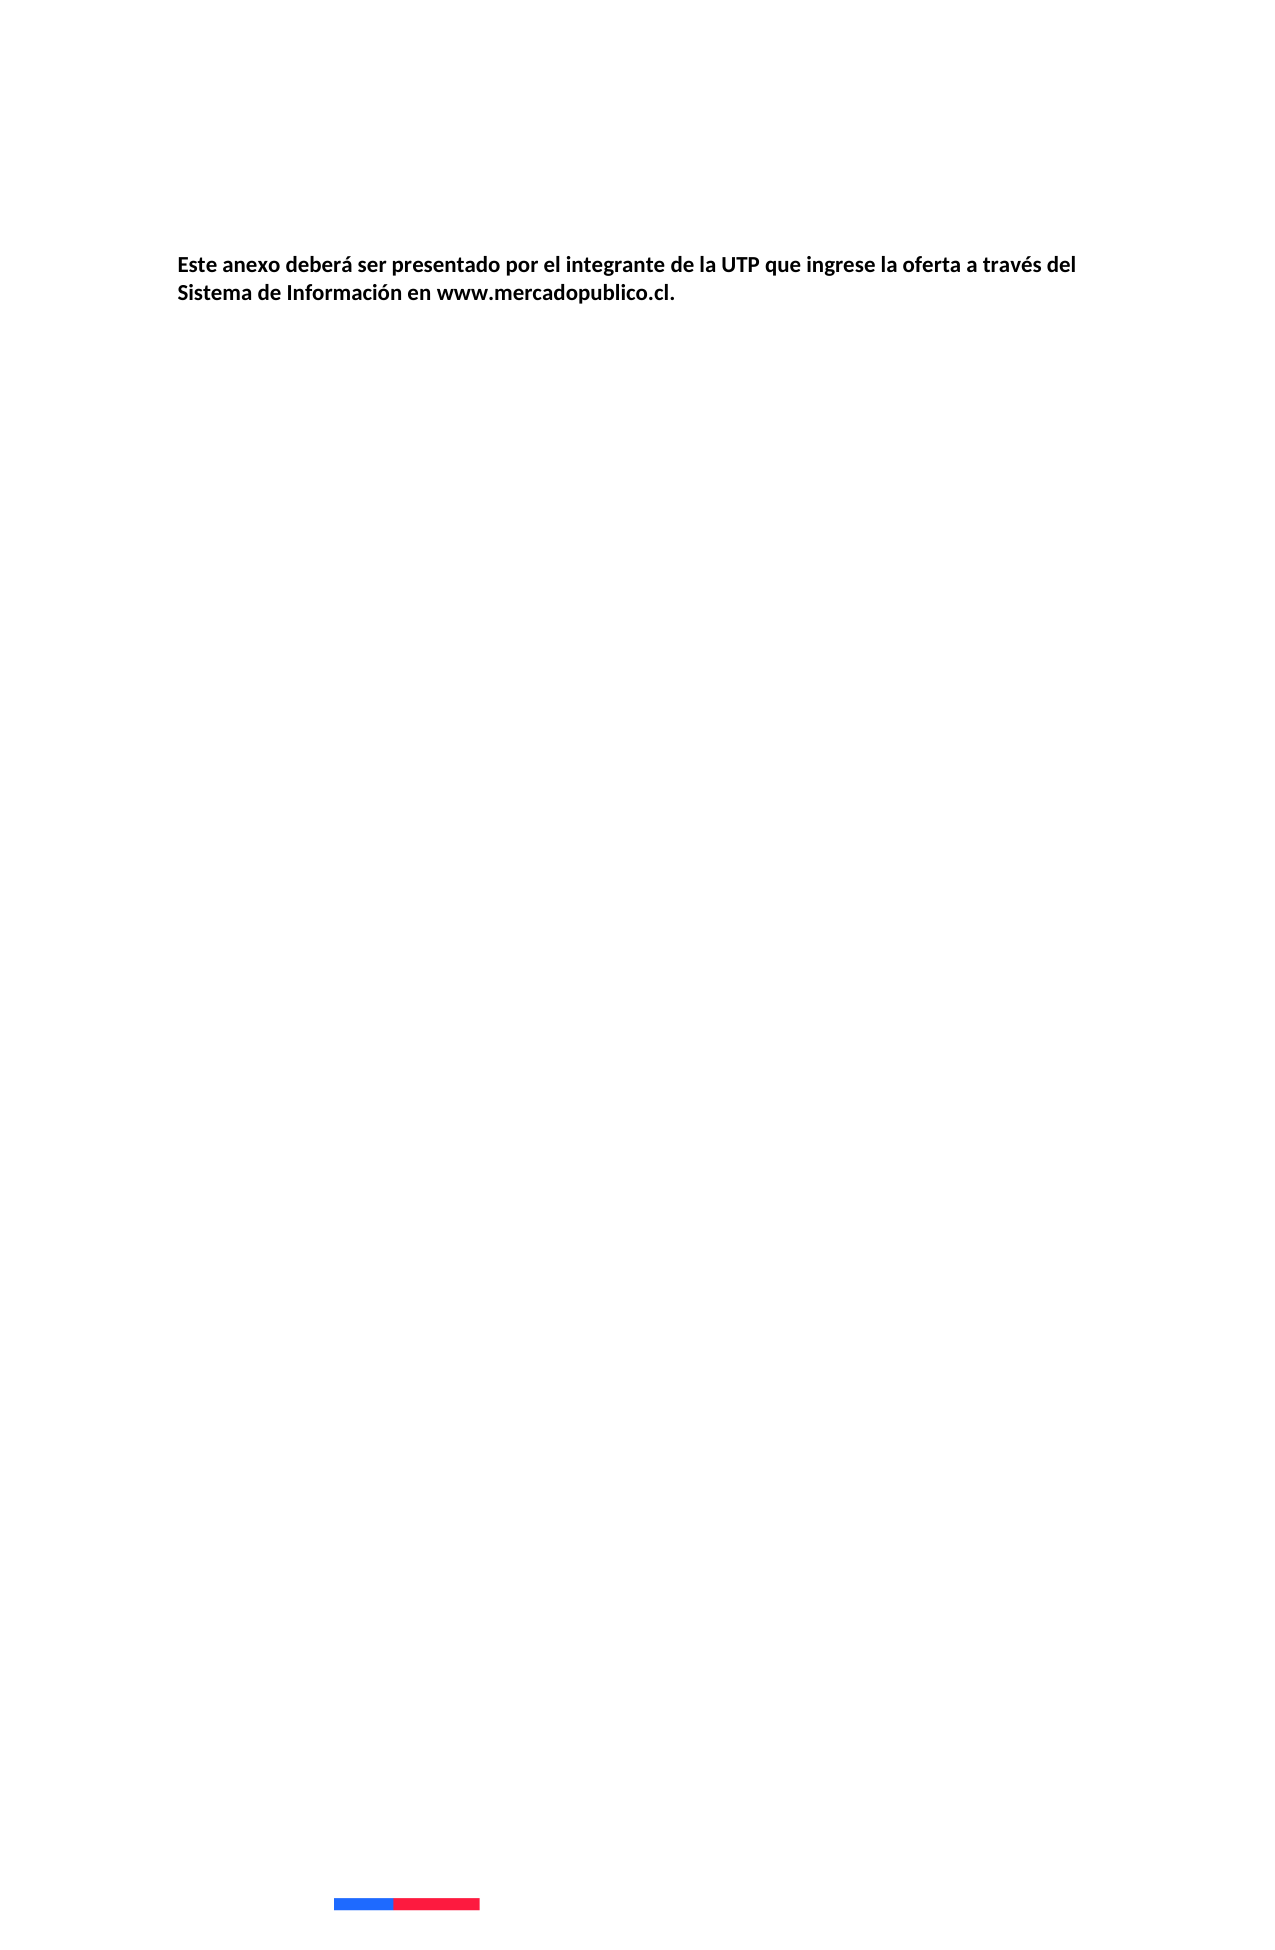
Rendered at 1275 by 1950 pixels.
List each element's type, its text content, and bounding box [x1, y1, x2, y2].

text Este anexo deberá ser presentado por el integrante de la UTP que ingrese la oferta a través del Sistema de Información en www.mercadopublico.cl. [177, 250, 1098, 306]
picture [200, 1761, 608, 1912]
